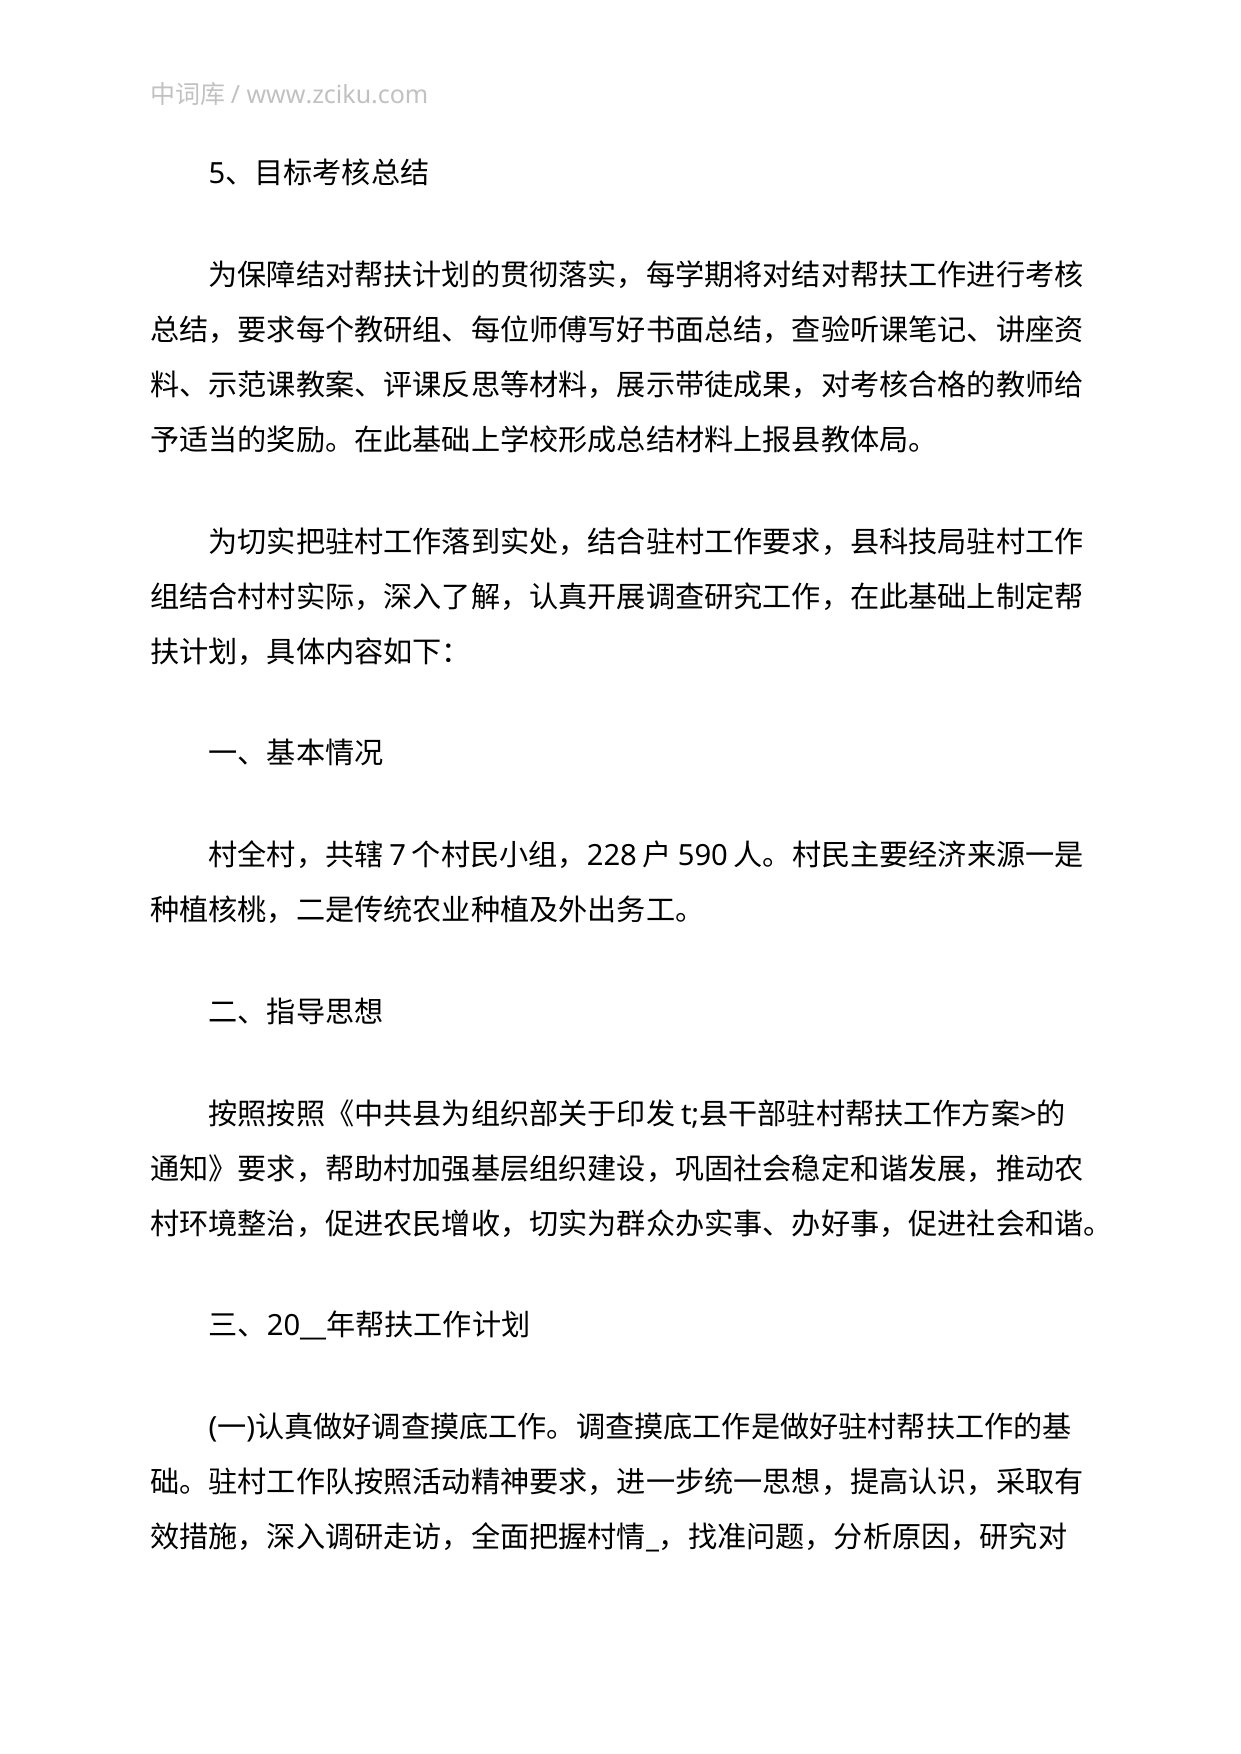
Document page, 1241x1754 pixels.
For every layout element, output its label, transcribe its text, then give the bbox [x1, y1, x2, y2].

text 5、目标考核总结 [150, 150, 1090, 192]
text 二、指导思想 [150, 988, 1090, 1031]
text 为切实把驻村工作落到实处，结合驻村工作要求，县科技局驻村工作组结合村村实际，深入了解，认真开展调查研究工作，在此基础上制定帮扶计划，具体内容如下： [150, 518, 1090, 671]
text 三、20__年帮扶工作计划 [150, 1302, 1090, 1344]
text 为保障结对帮扶计划的贯彻落实，每学期将对结对帮扶工作进行考核总结，要求每个教研组、每位师傅写好书面总结，查验听课笔记、讲座资料、示范课教案、评课反思等材料，展示带徒成果，对考核合格的教师给予适当的奖励。在此基础上学校形成总结材料上报县教体局。 [150, 252, 1090, 459]
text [150, 1404, 1090, 1556]
text 村全村，共辖7个村民小组，228户590人。村民主要经济来源一是种植核桃，二是传统农业种植及外出务工。 [150, 832, 1090, 929]
text 一、基本情况 [150, 730, 1090, 772]
text 按照按照《中共县为组织部关于印发t;县干部驻村帮扶工作方案>的通知》要求，帮助村加强基层组织建设，巩固社会稳定和谐发展，推动农村环境整治，促进农民增收，切实为群众办实事、办好事，促进社会和谐。 [150, 1090, 1090, 1242]
